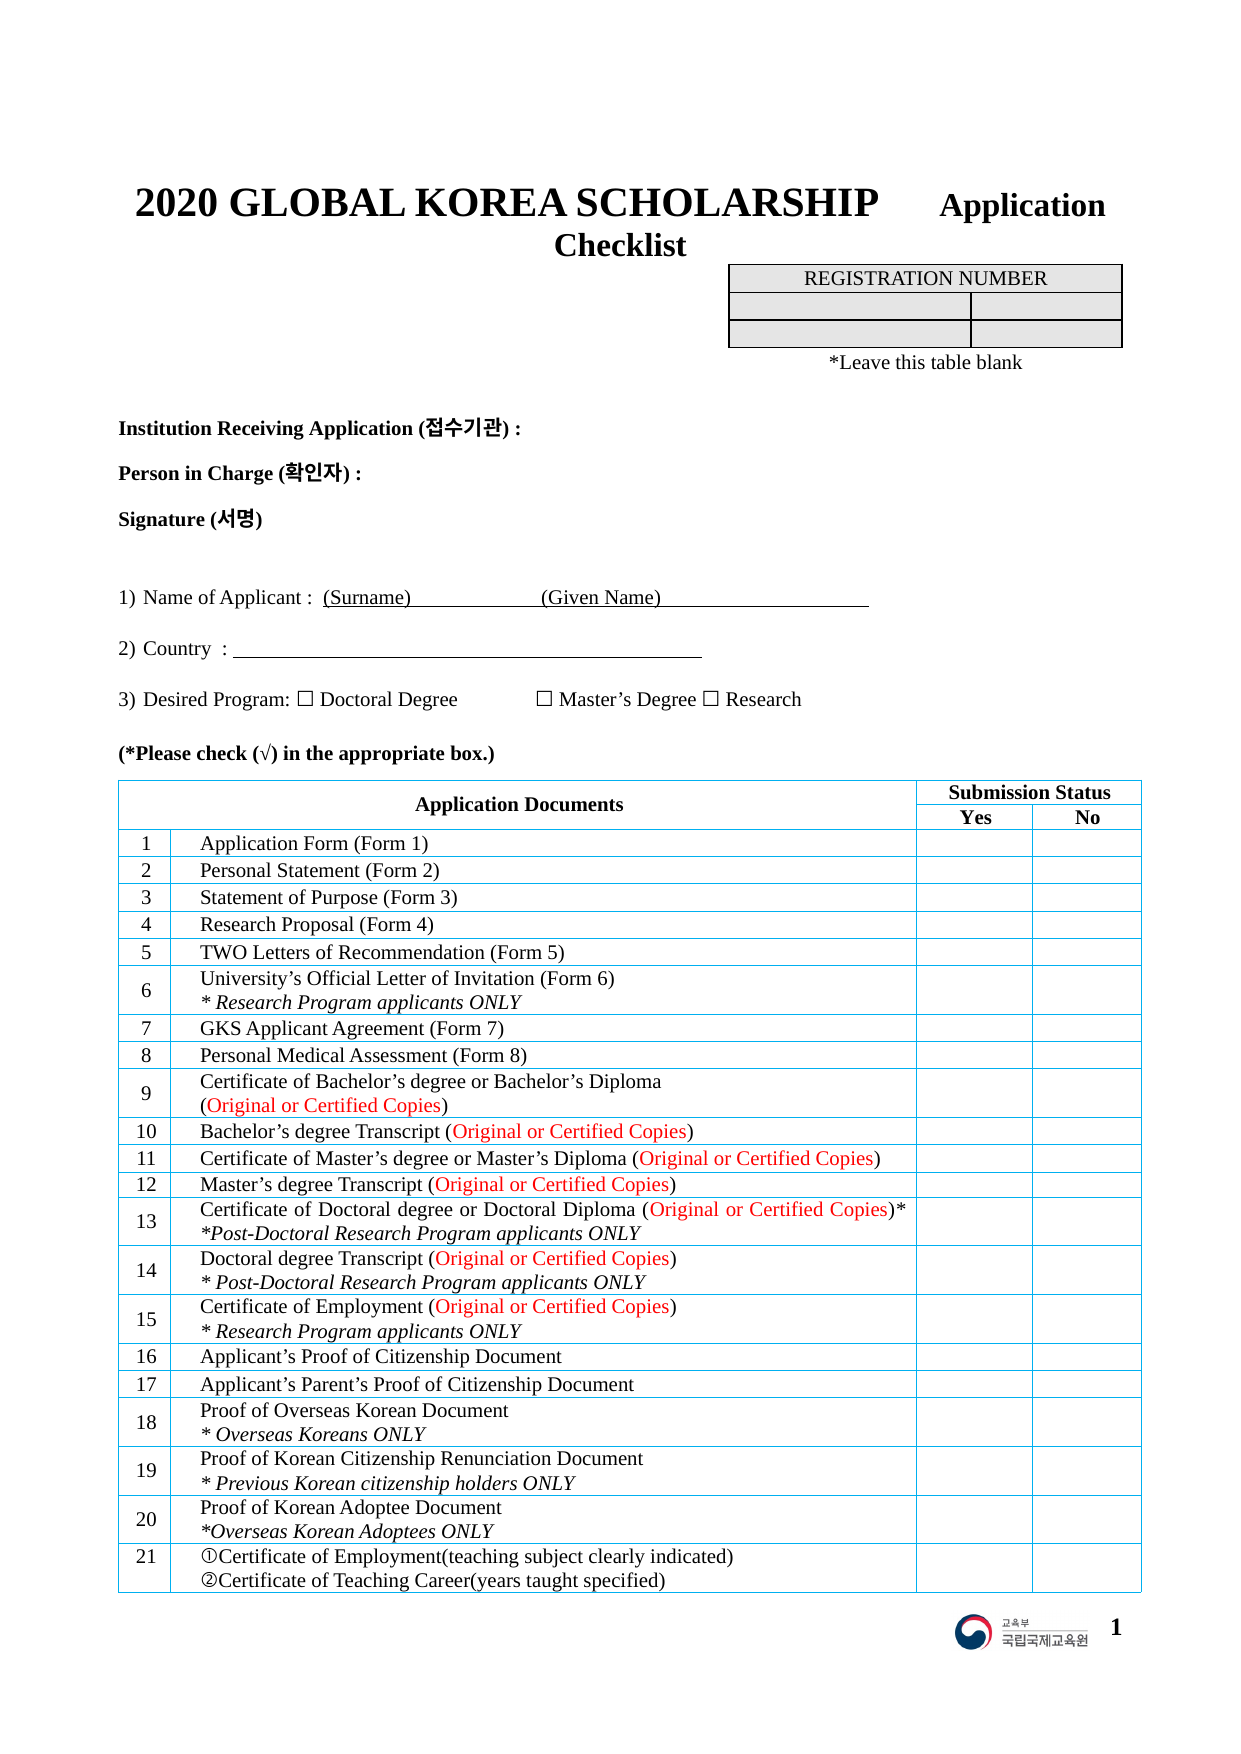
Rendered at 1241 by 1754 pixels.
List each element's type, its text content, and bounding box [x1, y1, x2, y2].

table_cell Certificate of Employment (Original or Certified Copies) * Research Program applicants ONLY [171, 1295, 916, 1343]
list Name of Applicant : (Surname) (Given Name) [118, 583, 1122, 610]
table_cell [1033, 1118, 1141, 1144]
table_cell [1033, 1145, 1141, 1172]
table_cell 17 [119, 1371, 170, 1397]
table_cell Personal Statement (Form 2) [171, 857, 916, 883]
text (*Please check (√) in the appropriate box.) [118, 741, 1122, 765]
table_cell [917, 1069, 1032, 1117]
table_cell [1033, 1544, 1141, 1592]
table_cell [972, 321, 1121, 347]
table_header REGISTRATION NUMBER [730, 265, 1121, 292]
table_cell Applicant’s Parent’s Proof of Citizenship Document [171, 1371, 916, 1397]
table_cell University’s Official Letter of Invitation (Form 6) * Research Program applicants ONLY [171, 966, 916, 1014]
table_cell 1 [119, 830, 170, 856]
table_cell [1033, 939, 1141, 965]
table_cell [1033, 830, 1141, 856]
table_cell Doctoral degree Transcript (Original or Certified Copies) * Post-Doctoral Research Program applicants ONLY [171, 1246, 916, 1294]
list Desired Program: Doctoral Degree Master’s Degree Research [118, 684, 1122, 713]
table_cell [917, 1173, 1032, 1197]
text 2020 GLOBAL KOREA SCHOLARSHIP Application Checklist [118, 177, 1122, 263]
table_cell [917, 912, 1032, 938]
table_cell Statement of Purpose (Form 3) [171, 884, 916, 911]
table_cell 5 [119, 939, 170, 965]
table_cell 11 [119, 1145, 170, 1172]
table_cell 19 [119, 1447, 170, 1494]
table_cell Personal Medical Assessment (Form 8) [171, 1042, 916, 1068]
table_cell [917, 830, 1032, 856]
table_cell 21 [119, 1544, 170, 1592]
table_cell [1033, 1173, 1141, 1197]
table_cell [972, 293, 1121, 319]
table_cell [1033, 884, 1141, 911]
table_cell [1033, 1371, 1141, 1397]
table_cell [917, 966, 1032, 1014]
table_cell [1033, 1496, 1141, 1543]
table_cell [917, 1145, 1032, 1172]
table_cell [917, 1544, 1032, 1592]
list Country : [118, 636, 1122, 660]
table_cell 8 [119, 1042, 170, 1068]
table_cell 13 [119, 1198, 170, 1245]
table_cell [1033, 1015, 1141, 1041]
table_cell [917, 884, 1032, 911]
table_cell 6 [119, 966, 170, 1014]
picture [951, 1610, 1091, 1651]
text Person in Charge (확인자) : [118, 457, 1122, 487]
table_cell 14 [119, 1246, 170, 1294]
table_cell [1033, 857, 1141, 883]
table_cell [917, 1295, 1032, 1343]
table_cell 20 [119, 1496, 170, 1543]
table_cell Yes [917, 805, 1032, 829]
table_cell Proof of Korean Citizenship Renunciation Document * Previous Korean citizenship holders ONLY [171, 1447, 916, 1494]
table_cell Application Form (Form 1) [171, 830, 916, 856]
table_cell No [1033, 805, 1141, 829]
table_cell [917, 1447, 1032, 1494]
table_cell [917, 939, 1032, 965]
table_cell GKS Applicant Agreement (Form 7) [171, 1015, 916, 1041]
table_cell [917, 1015, 1032, 1041]
table_cell Certificate of Bachelor’s degree or Bachelor’s Diploma (Original or Certified Copies) [171, 1069, 916, 1117]
table_cell [917, 1198, 1032, 1245]
table_cell Research Proposal (Form 4) [171, 912, 916, 938]
table_cell 7 [119, 1015, 170, 1041]
table_cell [1033, 1069, 1141, 1117]
table_cell Certificate of Master’s degree or Master’s Diploma (Original or Certified Copies) [171, 1145, 916, 1172]
table_cell 2 [119, 857, 170, 883]
table_cell [1033, 966, 1141, 1014]
table_cell 9 [119, 1069, 170, 1117]
table_cell *Leave this table blank [729, 348, 1122, 375]
table_cell [917, 1371, 1032, 1397]
table_cell Proof of Overseas Korean Document * Overseas Koreans ONLY [171, 1398, 916, 1446]
table_cell [1033, 1295, 1141, 1343]
table_cell 18 [119, 1398, 170, 1446]
table_cell [1033, 1447, 1141, 1494]
table_cell [1033, 1042, 1141, 1068]
table_cell TWO Letters of Recommendation (Form 5) [171, 939, 916, 965]
table_cell Bachelor’s degree Transcript (Original or Certified Copies) [171, 1118, 916, 1144]
table_cell 3 [119, 884, 170, 911]
table_cell [1033, 912, 1141, 938]
table_cell [730, 293, 970, 319]
table_cell [917, 1398, 1032, 1446]
table_header Application Documents [119, 781, 916, 829]
table_cell Master’s degree Transcript (Original or Certified Copies) [171, 1173, 916, 1197]
table_cell [917, 1118, 1032, 1144]
table_cell [1033, 1344, 1141, 1370]
table_header Submission Status [917, 781, 1141, 804]
table_cell Proof of Korean Adoptee Document *Overseas Korean Adoptees ONLY [171, 1496, 916, 1543]
table_cell Applicant’s Proof of Citizenship Document [171, 1344, 916, 1370]
table_cell 4 [119, 912, 170, 938]
table_cell [917, 1246, 1032, 1294]
text Institution Receiving Application (접수기관) : [118, 411, 1122, 442]
table_cell [730, 321, 970, 347]
table_cell 16 [119, 1344, 170, 1370]
table_cell [917, 1042, 1032, 1068]
text Signature (서명) [118, 502, 1122, 532]
table_cell [917, 1344, 1032, 1370]
table_cell [1033, 1398, 1141, 1446]
table_cell 15 [119, 1295, 170, 1343]
table_cell [917, 1496, 1032, 1543]
table_cell Certificate of Doctoral degree or Doctoral Diploma (Original or Certified Copies)* *Post-Doctoral Research Program applicants ONLY [171, 1198, 916, 1245]
table_cell 12 [119, 1173, 170, 1197]
table_cell [1033, 1198, 1141, 1245]
table_cell 10 [119, 1118, 170, 1144]
table_cell [917, 857, 1032, 883]
table_cell [1033, 1246, 1141, 1294]
